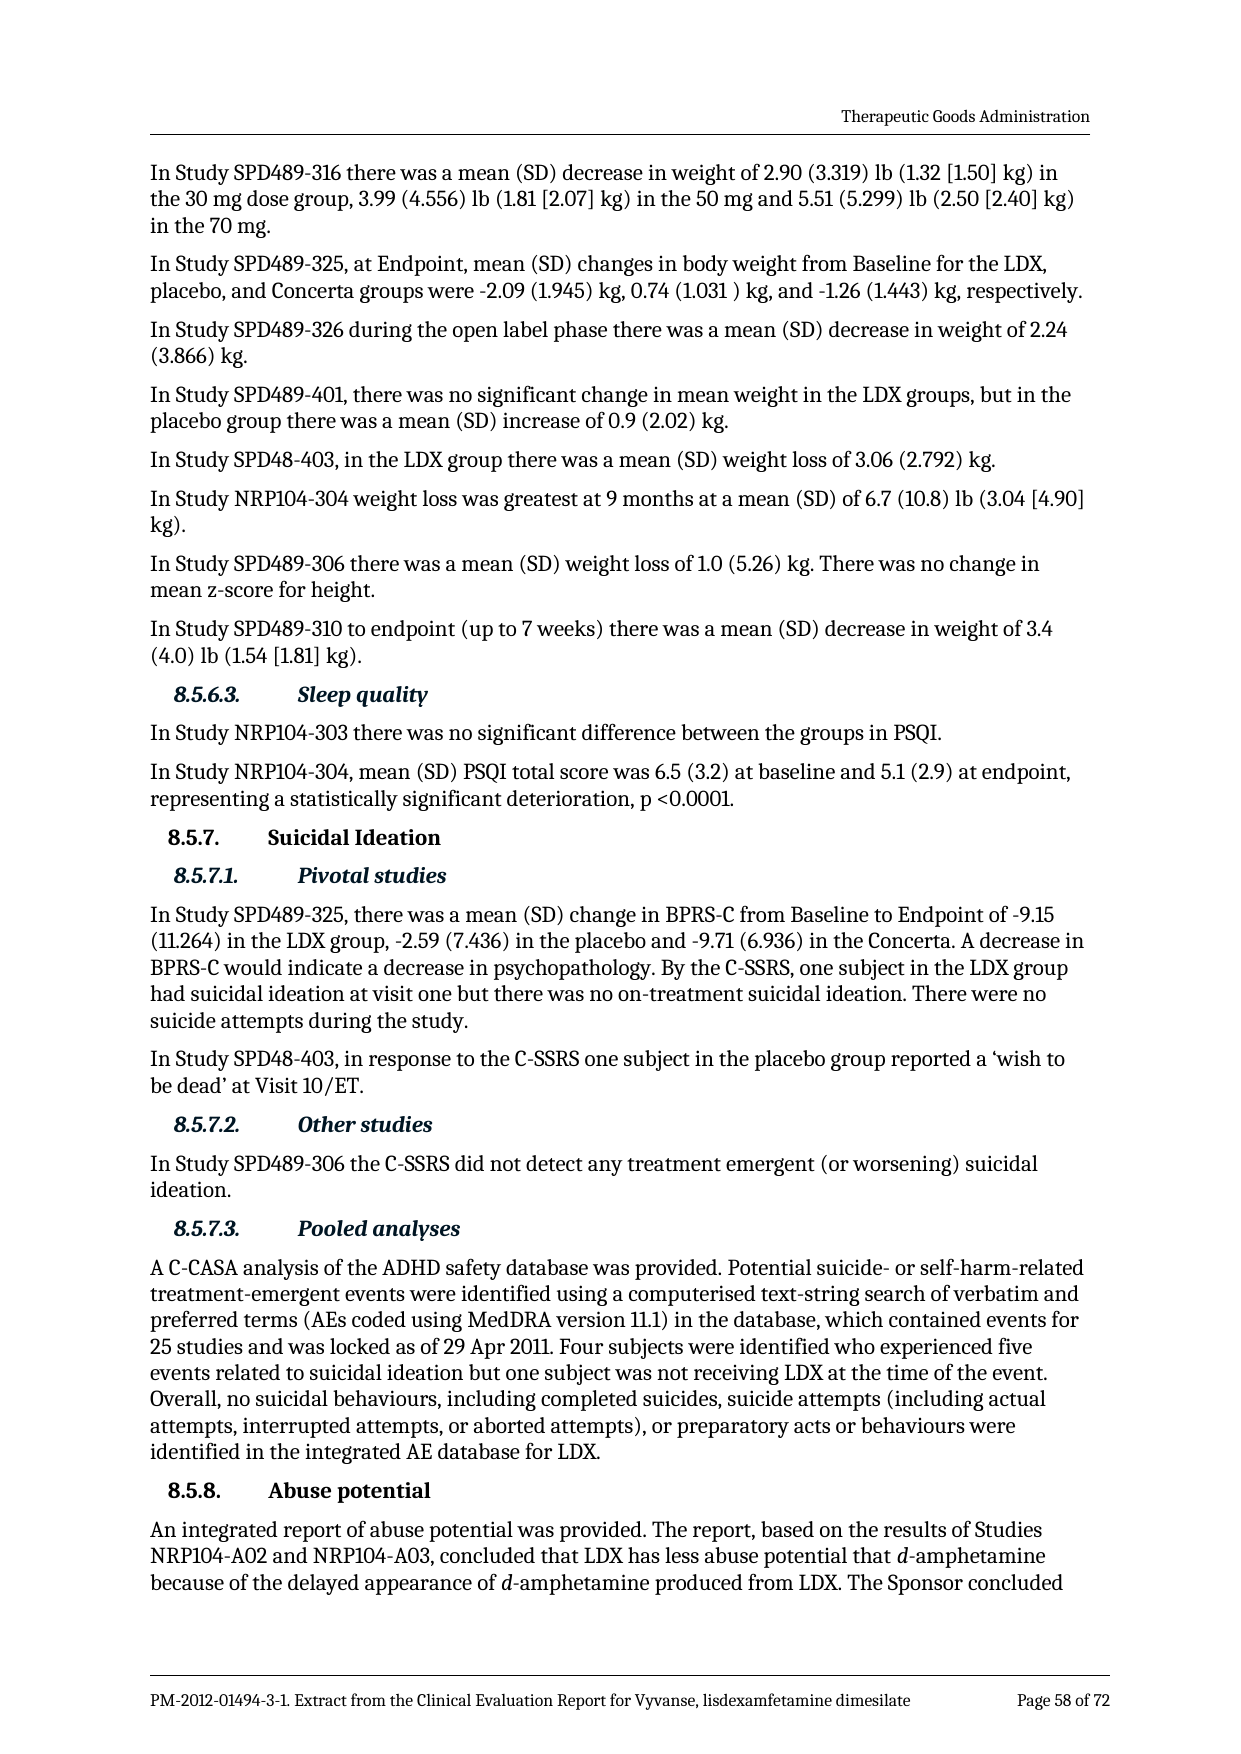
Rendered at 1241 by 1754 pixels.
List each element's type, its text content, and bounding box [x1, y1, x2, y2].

text In Study NRP104-303 there was no significant difference between the groups in PSQI. [150, 720, 1090, 747]
text In Study SPD489-325, at Endpoint, mean (SD) changes in body weight from Baseline for the LDX, placebo, and Concerta groups were -2.09 (1.945) kg, 0.74 (1.031 ) kg, and -1.26 (1.443) kg, respectively. [150, 251, 1090, 304]
text In Study SPD489-316 there was a mean (SD) decrease in weight of 2.90 (3.319) lb (1.32 [1.50] kg) in the 30 mg dose group, 3.99 (4.556) lb (1.81 [2.07] kg) in the 50 mg and 5.51 (5.299) lb (2.50 [2.40] kg) in the 70 mg. [150, 160, 1090, 239]
subtitle Pivotal studies [174, 863, 1090, 889]
text In Study SPD489-310 to endpoint (up to 7 weeks) there was a mean (SD) decrease in weight of 3.4 (4.0) lb (1.54 [1.81] kg). [150, 616, 1090, 669]
text In Study SPD48-403, in the LDX group there was a mean (SD) weight loss of 3.06 (2.792) kg. [150, 447, 1090, 473]
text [150, 1517, 1090, 1596]
text In Study NRP104-304 weight loss was greatest at 9 months at a mean (SD) of 6.7 (10.8) lb (3.04 [4.90] kg). [150, 486, 1090, 538]
text In Study SPD489-306 the C-SSRS did not detect any treatment emergent (or worsening) suicidal ideation. [150, 1150, 1090, 1203]
subtitle Other studies [174, 1111, 1090, 1138]
subtitle Suicidal Ideation [168, 824, 1090, 851]
text In Study SPD489-306 there was a mean (SD) weight loss of 1.0 (5.26) kg. There was no change in mean z-score for height. [150, 551, 1090, 604]
subtitle Sleep quality [174, 681, 1090, 708]
subtitle Pooled analyses [174, 1216, 1090, 1242]
text In Study SPD48-403, in response to the C-SSRS one subject in the placebo group reported a ‘wish to be dead’ at Visit 10/ET. [150, 1046, 1090, 1099]
text A C-CASA analysis of the ADHD safety database was provided. Potential suicide- or self-harm-related treatment-emergent events were identified using a computerised text-string search of verbatim and preferred terms (AEs coded using MedDRA version 11.1) in the database, which contained events for 25 studies and was locked as of 29 Apr 2011. Four subjects were identified who experienced five events related to suicidal ideation but one subject was not receiving LDX at the time of the event. Overall, no suicidal behaviours, including completed suicides, suicide attempts (including actual attempts, interrupted attempts, or aborted attempts), or preparatory acts or behaviours were identified in the integrated AE database for LDX. [150, 1254, 1090, 1465]
subtitle Abuse potential [168, 1478, 1090, 1504]
text In Study NRP104-304, mean (SD) PSQI total score was 6.5 (3.2) at baseline and 5.1 (2.9) at endpoint, representing a statistically significant deterioration, p <0.0001. [150, 759, 1090, 812]
text In Study SPD489-326 during the open label phase there was a mean (SD) decrease in weight of 2.24 (3.866) kg. [150, 316, 1090, 369]
text In Study SPD489-401, there was no significant change in mean weight in the LDX groups, but in the placebo group there was a mean (SD) increase of 0.9 (2.02) kg. [150, 382, 1090, 434]
text In Study SPD489-325, there was a mean (SD) change in BPRS-C from Baseline to Endpoint of -9.15 (11.264) in the LDX group, -2.59 (7.436) in the placebo and -9.71 (6.936) in the Concerta. A decrease in BPRS-C would indicate a decrease in psychopathology. By the C-SSRS, one subject in the LDX group had suicidal ideation at visit one but there was no on-treatment suicidal ideation. There were no suicide attempts during the study. [150, 902, 1090, 1034]
